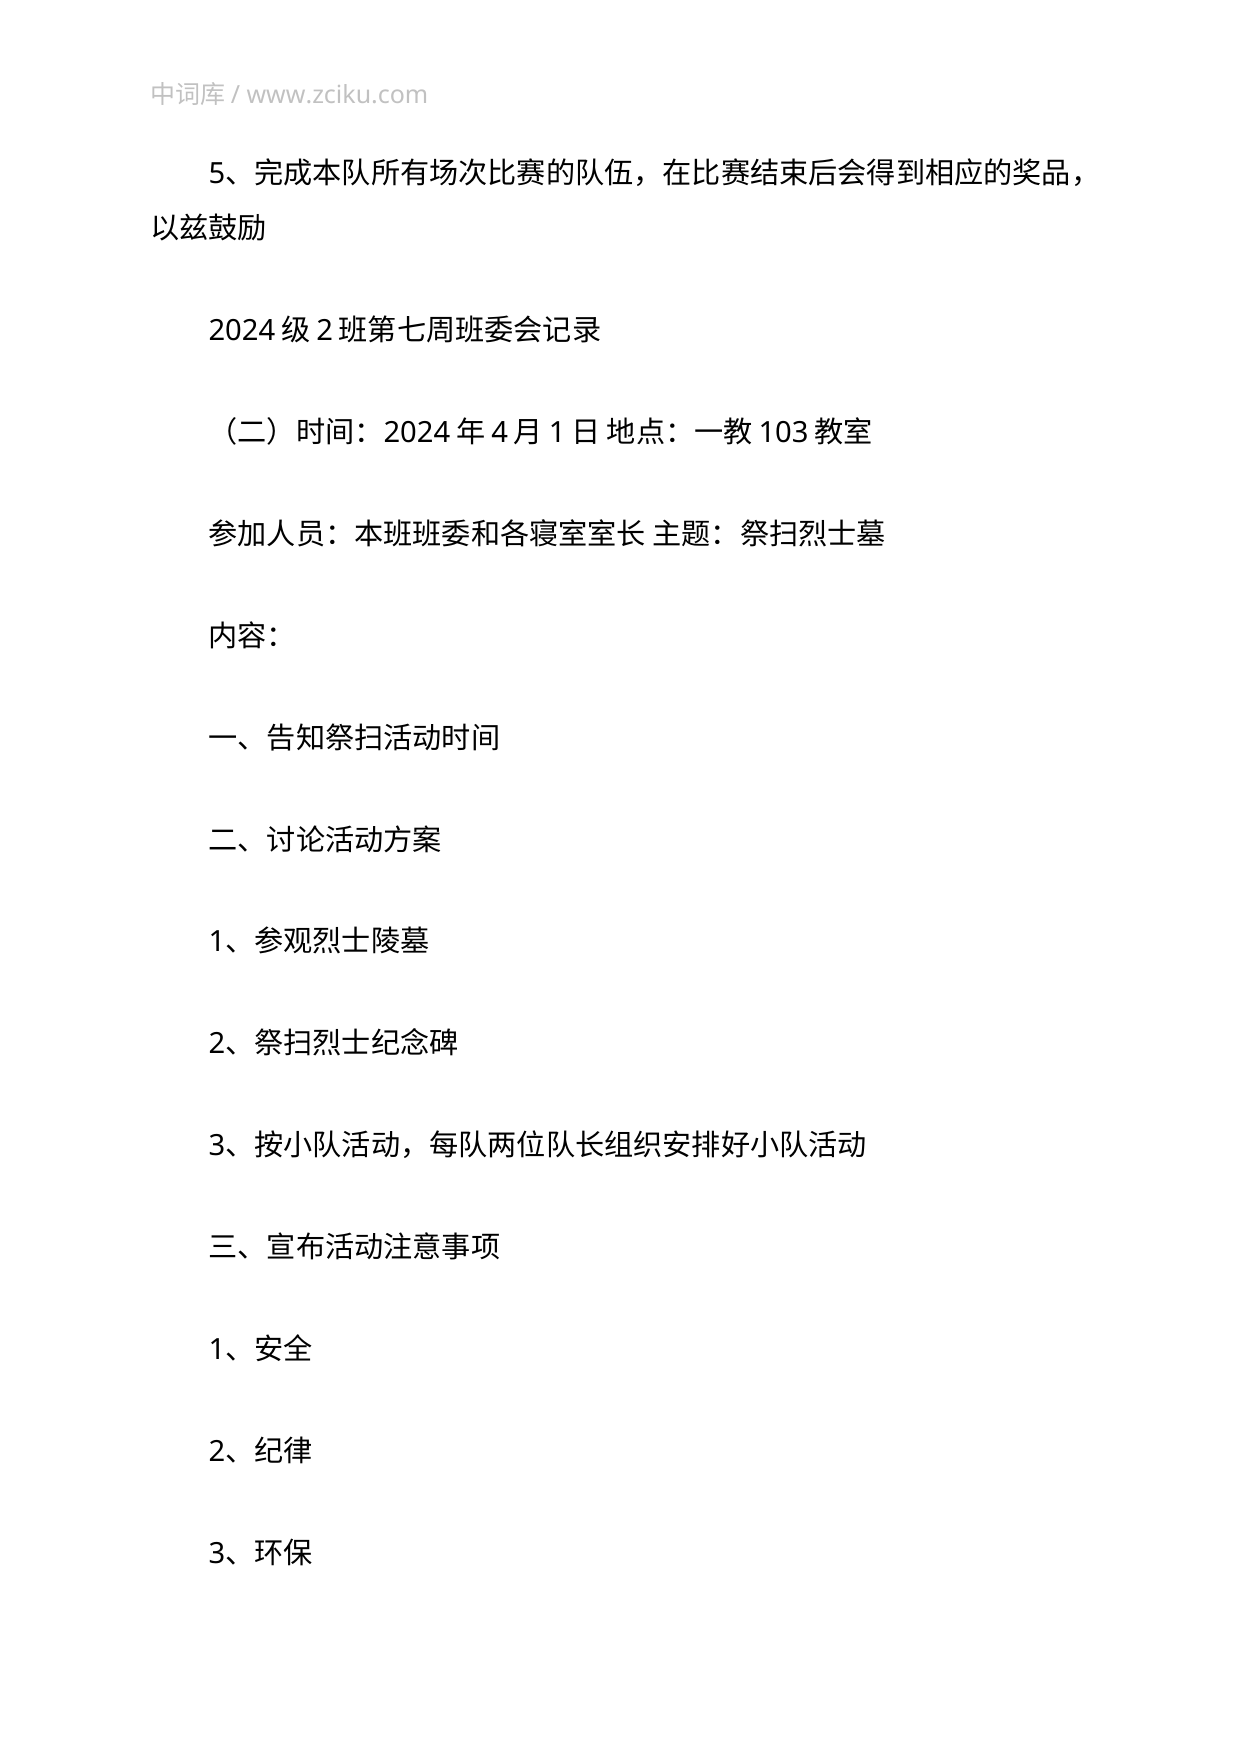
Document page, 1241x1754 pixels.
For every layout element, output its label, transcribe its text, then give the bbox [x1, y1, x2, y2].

text 内容： [150, 612, 1090, 655]
text 5、完成本队所有场次比赛的队伍，在比赛结束后会得到相应的奖品，以兹鼓励 [150, 150, 1090, 247]
text 一、告知祭扫活动时间 [150, 714, 1090, 757]
text 1、安全 [150, 1326, 1090, 1368]
text 3、按小队活动，每队两位队长组织安排好小队活动 [150, 1122, 1090, 1164]
text 2、纪律 [150, 1427, 1090, 1470]
text 3、环保 [150, 1529, 1090, 1572]
text 2、祭扫烈士纪念碑 [150, 1020, 1090, 1062]
text 1、参观烈士陵墓 [150, 918, 1090, 960]
text （二）时间：2024年4月1日 地点：一教103教室 [150, 409, 1090, 451]
text 参加人员：本班班委和各寝室室长 主题：祭扫烈士墓 [150, 511, 1090, 553]
text 三、宣布活动注意事项 [150, 1224, 1090, 1266]
text 二、讨论活动方案 [150, 816, 1090, 858]
text 2024级2班第七周班委会记录 [150, 307, 1090, 349]
